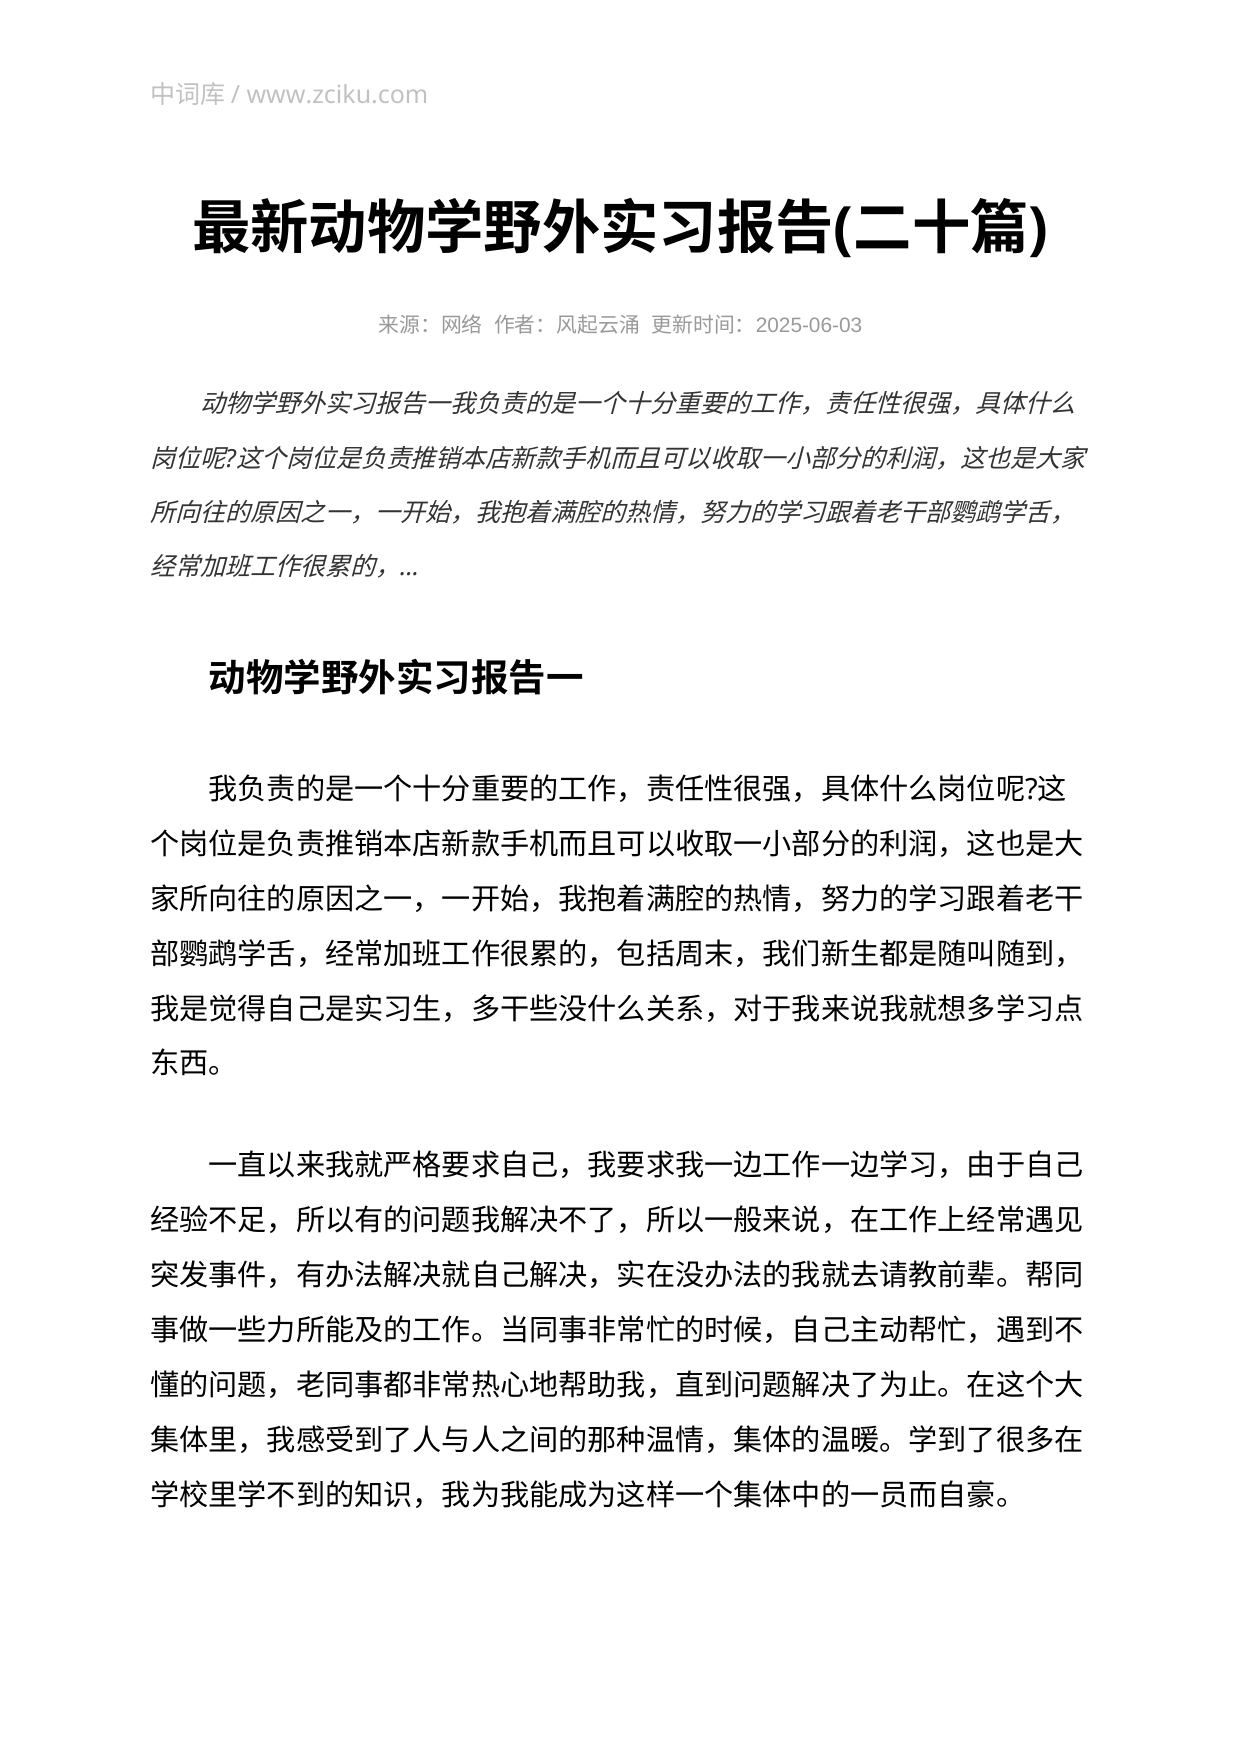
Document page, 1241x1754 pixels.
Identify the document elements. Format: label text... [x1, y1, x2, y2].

text 动物学野外实习报告一我负责的是一个十分重要的工作，责任性很强，具体什么岗位呢?这个岗位是负责推销本店新款手机而且可以收取一小部分的利润，这也是大家所向往的原因之一，一开始，我抱着满腔的热情，努力的学习跟着老干部鹦鹉学舌，经常加班工作很累的，... [150, 384, 1090, 583]
subtitle 最新动物学野外实习报告(二十篇) [150, 181, 1090, 266]
text 一直以来我就严格要求自己，我要求我一边工作一边学习，由于自己经验不足，所以有的问题我解决不了，所以一般来说，在工作上经常遇见突发事件，有办法解决就自己解决，实在没办法的我就去请教前辈。帮同事做一些力所能及的工作。当同事非常忙的时候，自己主动帮忙，遇到不懂的问题，老同事都非常热心地帮助我，直到问题解决了为止。在这个大集体里，我感受到了人与人之间的那种温情，集体的温暖。学到了很多在学校里学不到的知识，我为我能成为这样一个集体中的一员而自豪。 [150, 1142, 1090, 1513]
text 来源：网络 作者：风起云涌 更新时间：2025-06-03 [150, 313, 1090, 337]
text 我负责的是一个十分重要的工作，责任性很强，具体什么岗位呢?这个岗位是负责推销本店新款手机而且可以收取一小部分的利润，这也是大家所向往的原因之一，一开始，我抱着满腔的热情，努力的学习跟着老干部鹦鹉学舌，经常加班工作很累的，包括周末，我们新生都是随叫随到，我是觉得自己是实习生，多干些没什么关系，对于我来说我就想多学习点东西。 [150, 766, 1090, 1082]
text 动物学野外实习报告一 [150, 648, 1090, 702]
